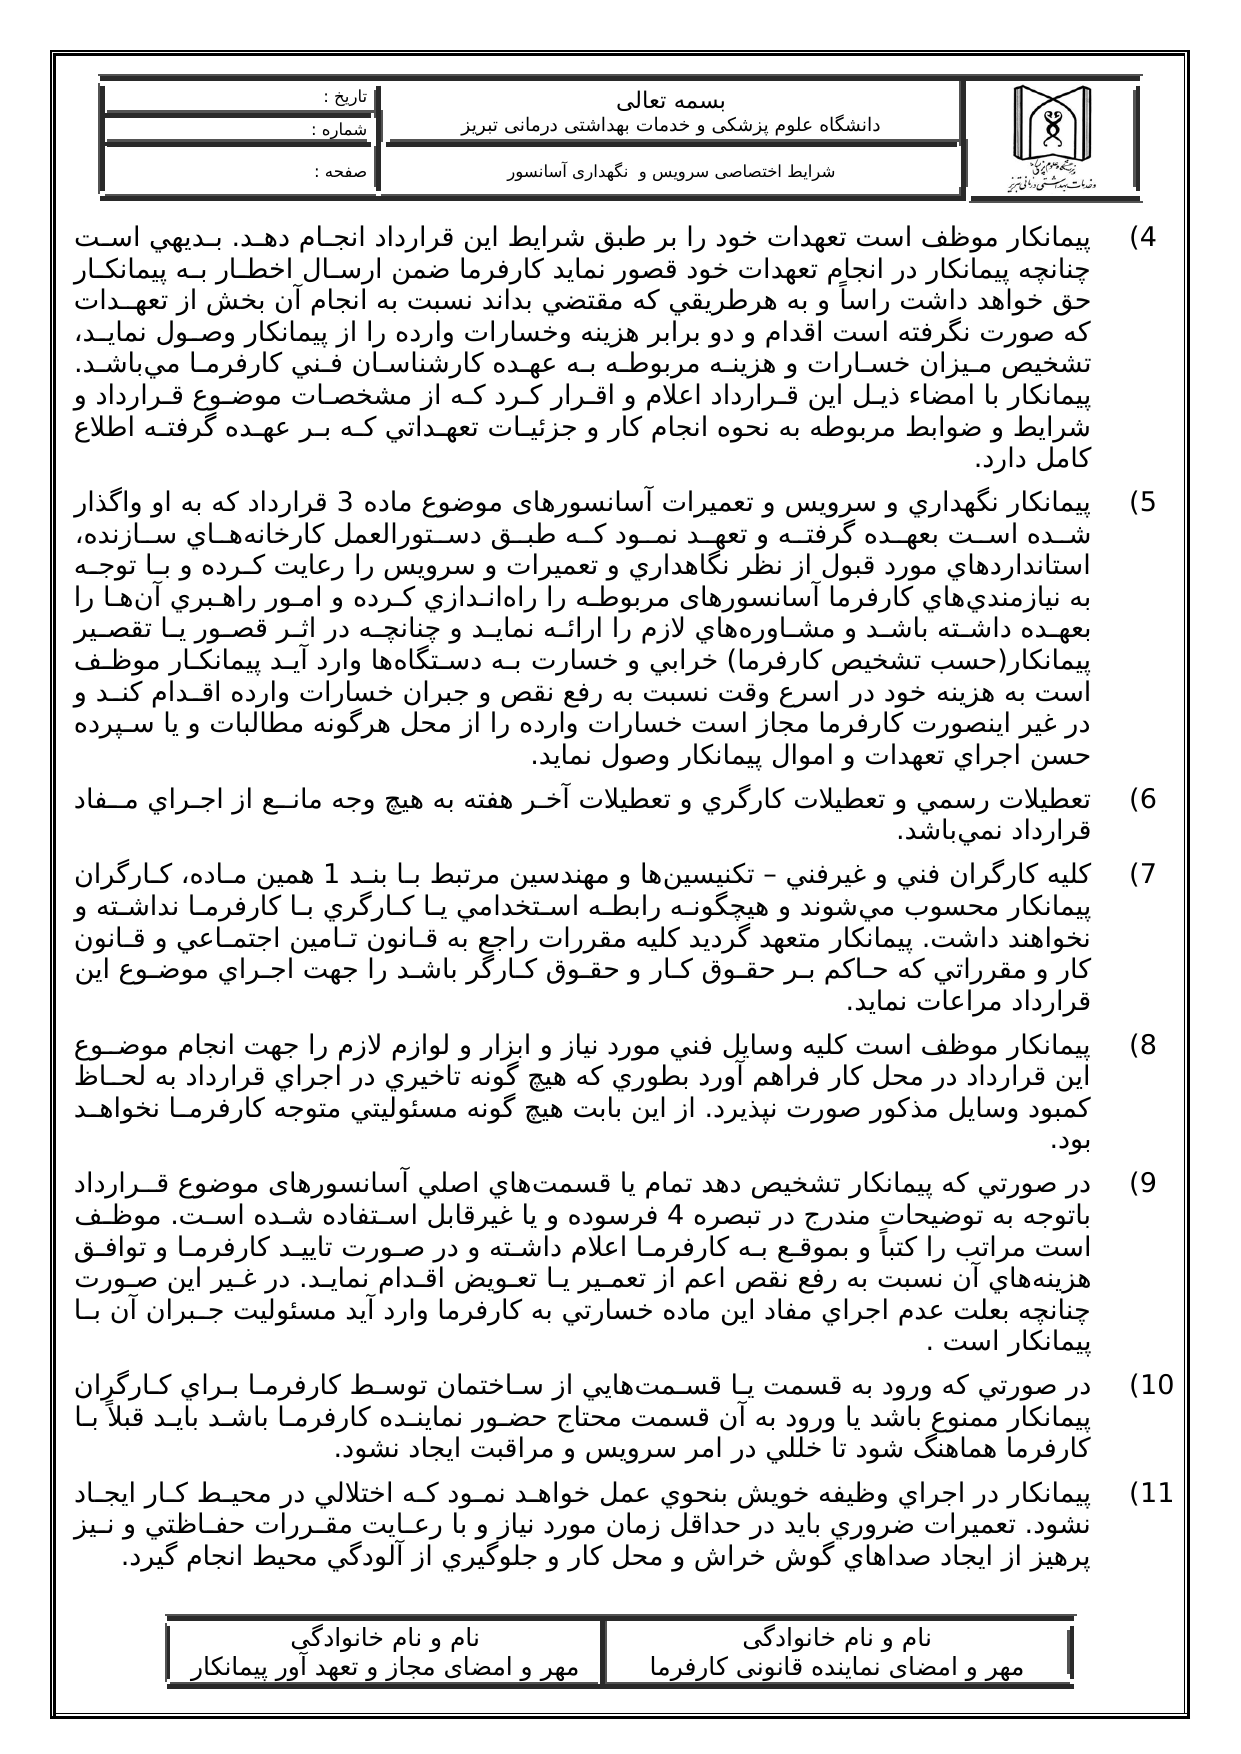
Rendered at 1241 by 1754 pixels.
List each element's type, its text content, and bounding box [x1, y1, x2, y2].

list تعطيلات رسمي و تعطيلات كارگري و تعطيلات آخـر هفته به هيچ وجه مانـع از اجراي مـفاد قرارداد نمي‌باشد. [74, 783, 1129, 846]
list پيمانكار موظف است تعهدات خود را بر طبق شرايط اين قرارداد انجام دهد. بديهي است چنانچه پيمانكار در انجام تعهدات خود قصور نمايد كارفرما ضمن ارسال اخطار به پيمانكار حق خواهد داشت راساً و به هرطريقي كه مقتضي بداند نسبت به انجام آن بخش از تعهدات كه صورت نگرفته است اقدام و دو برابر هزينه وخسارات وارده را از پيمانكار وصول نمايد، تشخيص ميزان خسارات و هزينه مربوطه به عهده كارشناسان فني كارفرما مي‌باشد. پيمانكار با امضاء ذيل اين قرارداد اعلام و اقرار كرد كه از مشخصات موضوع قرارداد و شرايط و ضوابط مربوطه به نحوه انجام كار و جزئيات تعهداتي كه بر عهده گرفته اطلاع كامل دارد. [74, 222, 1129, 474]
list در صورتي كه ورود به قسمت يا قسمت‌هايي از ساختمان توسط كارفرما براي كارگران پيمانكار ممنوع باشد يا ورود به آن قسمت محتاج حضور نماينده كارفرما باشد بايد قبلاً با كارفرما هماهنگ شود تا خللي در امر سرويس و مراقبت ايجاد نشود. [74, 1370, 1129, 1464]
list پيمانكار در اجراي وظيفه خويش بنحوي عمل خواهد نمود كه اختلالي در محيط كار ايجاد نشود. تعميرات ضروري بايد در حداقل زمان مورد نياز و با رعايت مقررات حفاظتي و نيز پرهيز از ايجاد صداهاي گوش خراش و محل كار و جلوگيري از آلودگي محيط انجام گيرد. [74, 1477, 1129, 1572]
list در صورتي كه پيمانكار تشخيص دهد تمام يا قسمت‌هاي اصلي آسانسورهای موضوع قرارداد باتوجه به توضيحات مندرج در تبصره 4 فرسوده و يا غيرقابل استفاده شده است. موظف است مراتب را كتباً و بموقع به كارفرما اعلام داشته و در صورت تاييد كارفرما و توافق هزينه‌هاي آن نسبت به رفع نقص اعم از تعمير يا تعويض اقدام نمايد. در غير اين صورت چنانچه بعلت عدم اجراي مفاد اين ماده خسارتي به كارفرما وارد آيد مسئولیت جبران آن با پيمانكار است . [74, 1168, 1129, 1357]
list پيمانكار نگهداري و سرويس و تعميرات آسانسورهای موضوع ماده 3 قرارداد كه به او واگذار شده است بعهده گرفته و تعهد نمود كه طبق دستورالعمل كارخانه‌هاي سازنده، استانداردهاي مورد قبول از نظر نگاهداري و تعميرات و سرويس را رعايت كرده و با توجه به نيازمندي‌هاي كارفرما آسانسورهای مربوطه را راه‌اندازي كرده و امور راهبري آن‌ها را بعهده داشته باشد و مشاوره‌هاي لازم را ارائه نمايد و چنانچه در اثر قصور يا تقصير پيمانكار(حسب تشخيص كارفرما) خرابي و خسارت به دستگاه‌ها وارد آيد پيمانكار موظف است به هزينه خود در اسرع وقت نسبت به رفع نقص و جبران خسارات وارده اقدام كند و در غير اينصورت كارفرما مجاز است خسارات وارده را از محل هرگونه مطالبات و يا سپرده حسن اجراي تعهدات و اموال پيمانكار وصول نمايد. [74, 487, 1129, 771]
picture [1003, 83, 1098, 194]
list پيمانكار موظف است كليه وسايل فني مورد نياز و ابزار و لوازم لازم را جهت انجام موضوع اين قرارداد در محل كار فراهم آورد بطوري كه هيچ گونه تاخيري در اجراي قرارداد به لحاظ كمبود وسايل مذكور صورت نپذيرد. از اين بابت هيچ گونه مسئوليتي متوجه كارفرما نخواهد بود. [74, 1029, 1129, 1155]
list كليه كارگران فني و غيرفني – تكنيسين‌ها و مهندسين مرتبط با بند 1 همین ماده، كارگران پيمانكار محسوب مي‌شوند و هيچگونه رابطه استخدامي يا كارگري با كارفرما نداشته و نخواهند داشت. پيمانكار متعهد گرديد كليه مقررات راجع به قانون تامين اجتماعي و قانون كار و مقرراتي كه حاكم بر حقوق كار و حقوق كارگر باشد را جهت اجراي موضوع اين قرارداد مراعات نمايد. [74, 859, 1129, 1017]
